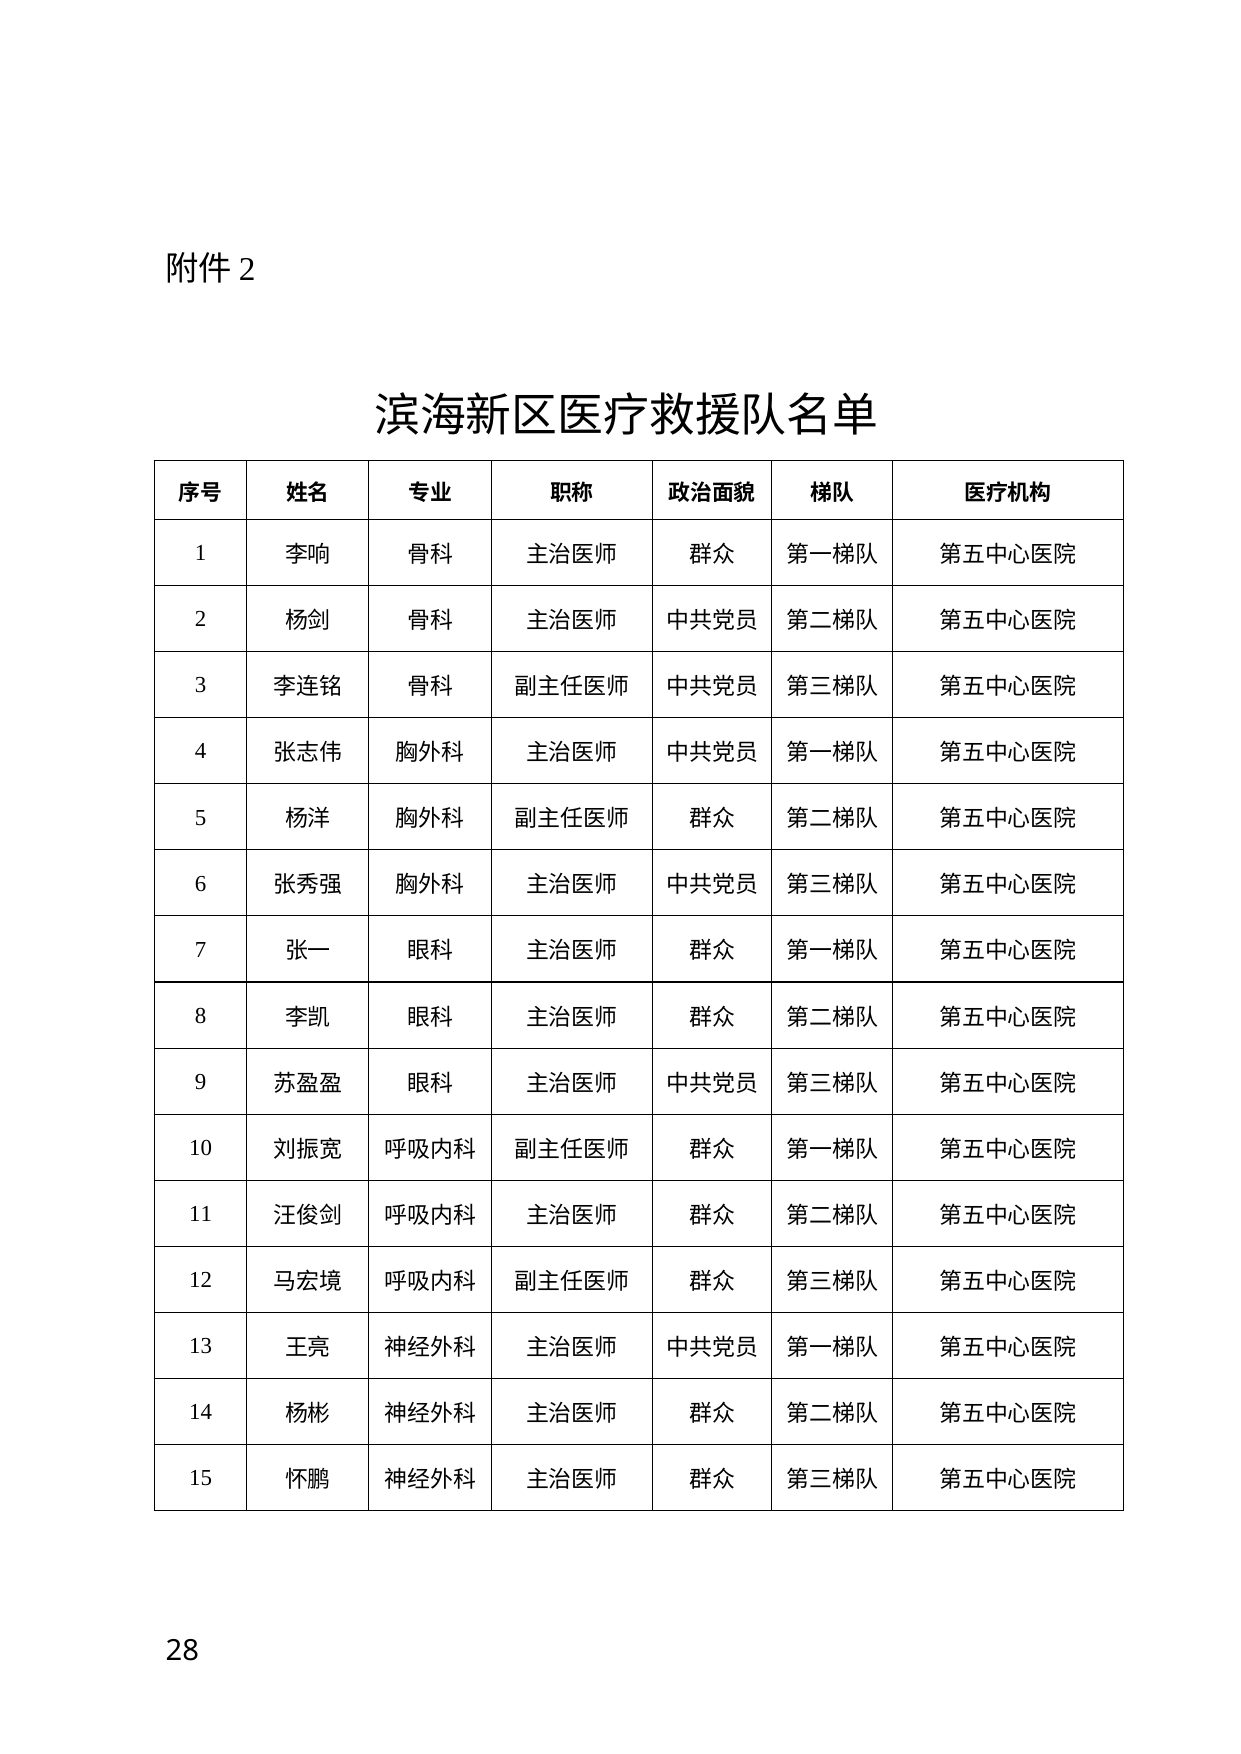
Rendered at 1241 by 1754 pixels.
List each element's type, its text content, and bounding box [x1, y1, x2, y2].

table_cell 第五中心医院 [893, 1115, 1123, 1179]
table_cell 第二梯队 [772, 1379, 892, 1444]
table_cell 骨科 [369, 520, 491, 585]
table_cell 第二梯队 [772, 586, 892, 651]
table_cell 第一梯队 [772, 520, 892, 585]
table_cell 9 [155, 1049, 246, 1113]
table_cell 神经外科 [369, 1313, 491, 1378]
table_cell 11 [155, 1181, 246, 1246]
table_cell 刘振宽 [247, 1115, 368, 1179]
table_cell 张志伟 [247, 718, 368, 783]
table_header 序号 [155, 461, 246, 519]
table_header 专业 [369, 461, 491, 519]
table_header 梯队 [772, 461, 892, 519]
table_cell 群众 [653, 916, 771, 981]
table_cell 骨科 [369, 586, 491, 651]
table_cell 第三梯队 [772, 1049, 892, 1113]
table_cell 3 [155, 652, 246, 717]
table_cell 杨洋 [247, 784, 368, 849]
table_cell 第五中心医院 [893, 1247, 1123, 1312]
table_cell 第五中心医院 [893, 784, 1123, 849]
table_cell 李凯 [247, 983, 368, 1047]
table_cell 第五中心医院 [893, 983, 1123, 1047]
table_cell 怀鹏 [247, 1445, 368, 1510]
table_cell 中共党员 [653, 652, 771, 717]
table_cell 副主任医师 [492, 652, 652, 717]
table_header 职称 [492, 461, 652, 519]
table_cell 第三梯队 [772, 1445, 892, 1510]
table_cell 胸外科 [369, 850, 491, 915]
table_cell 杨剑 [247, 586, 368, 651]
table_cell 第五中心医院 [893, 1181, 1123, 1246]
table_cell 眼科 [369, 916, 491, 981]
table_cell 第五中心医院 [893, 1049, 1123, 1113]
table_cell 李响 [247, 520, 368, 585]
table_cell 第二梯队 [772, 784, 892, 849]
table_cell 第一梯队 [772, 916, 892, 981]
table_cell 7 [155, 916, 246, 981]
table_cell 呼吸内科 [369, 1181, 491, 1246]
table_cell 群众 [653, 1181, 771, 1246]
table_cell 胸外科 [369, 718, 491, 783]
table_cell 第三梯队 [772, 1247, 892, 1312]
table_cell 第五中心医院 [893, 520, 1123, 585]
table_cell 群众 [653, 520, 771, 585]
table_cell 第二梯队 [772, 983, 892, 1047]
table_cell 主治医师 [492, 916, 652, 981]
table_cell 第五中心医院 [893, 1313, 1123, 1378]
table_cell 第三梯队 [772, 850, 892, 915]
text 滨海新区医疗救援队名单 [165, 363, 1087, 460]
text 附件2 [165, 233, 1087, 298]
table_cell 第五中心医院 [893, 850, 1123, 915]
table_cell 张秀强 [247, 850, 368, 915]
table_cell 第五中心医院 [893, 586, 1123, 651]
table_cell 10 [155, 1115, 246, 1179]
table_cell 1 [155, 520, 246, 585]
table_cell 李连铭 [247, 652, 368, 717]
table_cell 主治医师 [492, 1181, 652, 1246]
table_cell 中共党员 [653, 586, 771, 651]
table_cell 群众 [653, 1445, 771, 1510]
table_cell 神经外科 [369, 1379, 491, 1444]
table_cell 苏盈盈 [247, 1049, 368, 1113]
table_cell 第二梯队 [772, 1181, 892, 1246]
table_cell 主治医师 [492, 520, 652, 585]
table_cell 15 [155, 1445, 246, 1510]
table_cell 中共党员 [653, 1049, 771, 1113]
table_cell 12 [155, 1247, 246, 1312]
table_header 医疗机构 [893, 461, 1123, 519]
table_cell 神经外科 [369, 1445, 491, 1510]
table_cell 主治医师 [492, 586, 652, 651]
table_cell 第一梯队 [772, 718, 892, 783]
table_cell 第五中心医院 [893, 1379, 1123, 1444]
table_cell 主治医师 [492, 850, 652, 915]
table_cell 主治医师 [492, 718, 652, 783]
table_cell 群众 [653, 1379, 771, 1444]
table_cell 群众 [653, 983, 771, 1047]
table_cell 王亮 [247, 1313, 368, 1378]
table_cell 14 [155, 1379, 246, 1444]
table_cell 群众 [653, 1115, 771, 1179]
table_cell 副主任医师 [492, 784, 652, 849]
table_cell 中共党员 [653, 850, 771, 915]
table_cell 第一梯队 [772, 1313, 892, 1378]
table_cell 眼科 [369, 983, 491, 1047]
table_header 政治面貌 [653, 461, 771, 519]
table_cell 主治医师 [492, 1445, 652, 1510]
table_cell 胸外科 [369, 784, 491, 849]
table_cell 4 [155, 718, 246, 783]
table_cell 呼吸内科 [369, 1115, 491, 1179]
table_cell 主治医师 [492, 1049, 652, 1113]
table_cell 眼科 [369, 1049, 491, 1113]
table_cell 5 [155, 784, 246, 849]
table_cell 8 [155, 983, 246, 1047]
table_cell 主治医师 [492, 1313, 652, 1378]
table_cell 13 [155, 1313, 246, 1378]
table_cell 第一梯队 [772, 1115, 892, 1179]
table_cell 群众 [653, 784, 771, 849]
table_cell 骨科 [369, 652, 491, 717]
table_cell 张一 [247, 916, 368, 981]
table_cell 马宏境 [247, 1247, 368, 1312]
table_cell 第五中心医院 [893, 718, 1123, 783]
table_cell 第五中心医院 [893, 652, 1123, 717]
table_cell 杨彬 [247, 1379, 368, 1444]
table_cell 2 [155, 586, 246, 651]
table_cell 群众 [653, 1247, 771, 1312]
table_cell 副主任医师 [492, 1115, 652, 1179]
table_cell 中共党员 [653, 718, 771, 783]
table_cell 主治医师 [492, 1379, 652, 1444]
table_cell 第五中心医院 [893, 1445, 1123, 1510]
table_cell 6 [155, 850, 246, 915]
table_cell 中共党员 [653, 1313, 771, 1378]
table_cell 副主任医师 [492, 1247, 652, 1312]
table_cell 第三梯队 [772, 652, 892, 717]
table_cell 主治医师 [492, 983, 652, 1047]
table_cell 呼吸内科 [369, 1247, 491, 1312]
table_header 姓名 [247, 461, 368, 519]
table_cell 汪俊剑 [247, 1181, 368, 1246]
table_cell 第五中心医院 [893, 916, 1123, 981]
